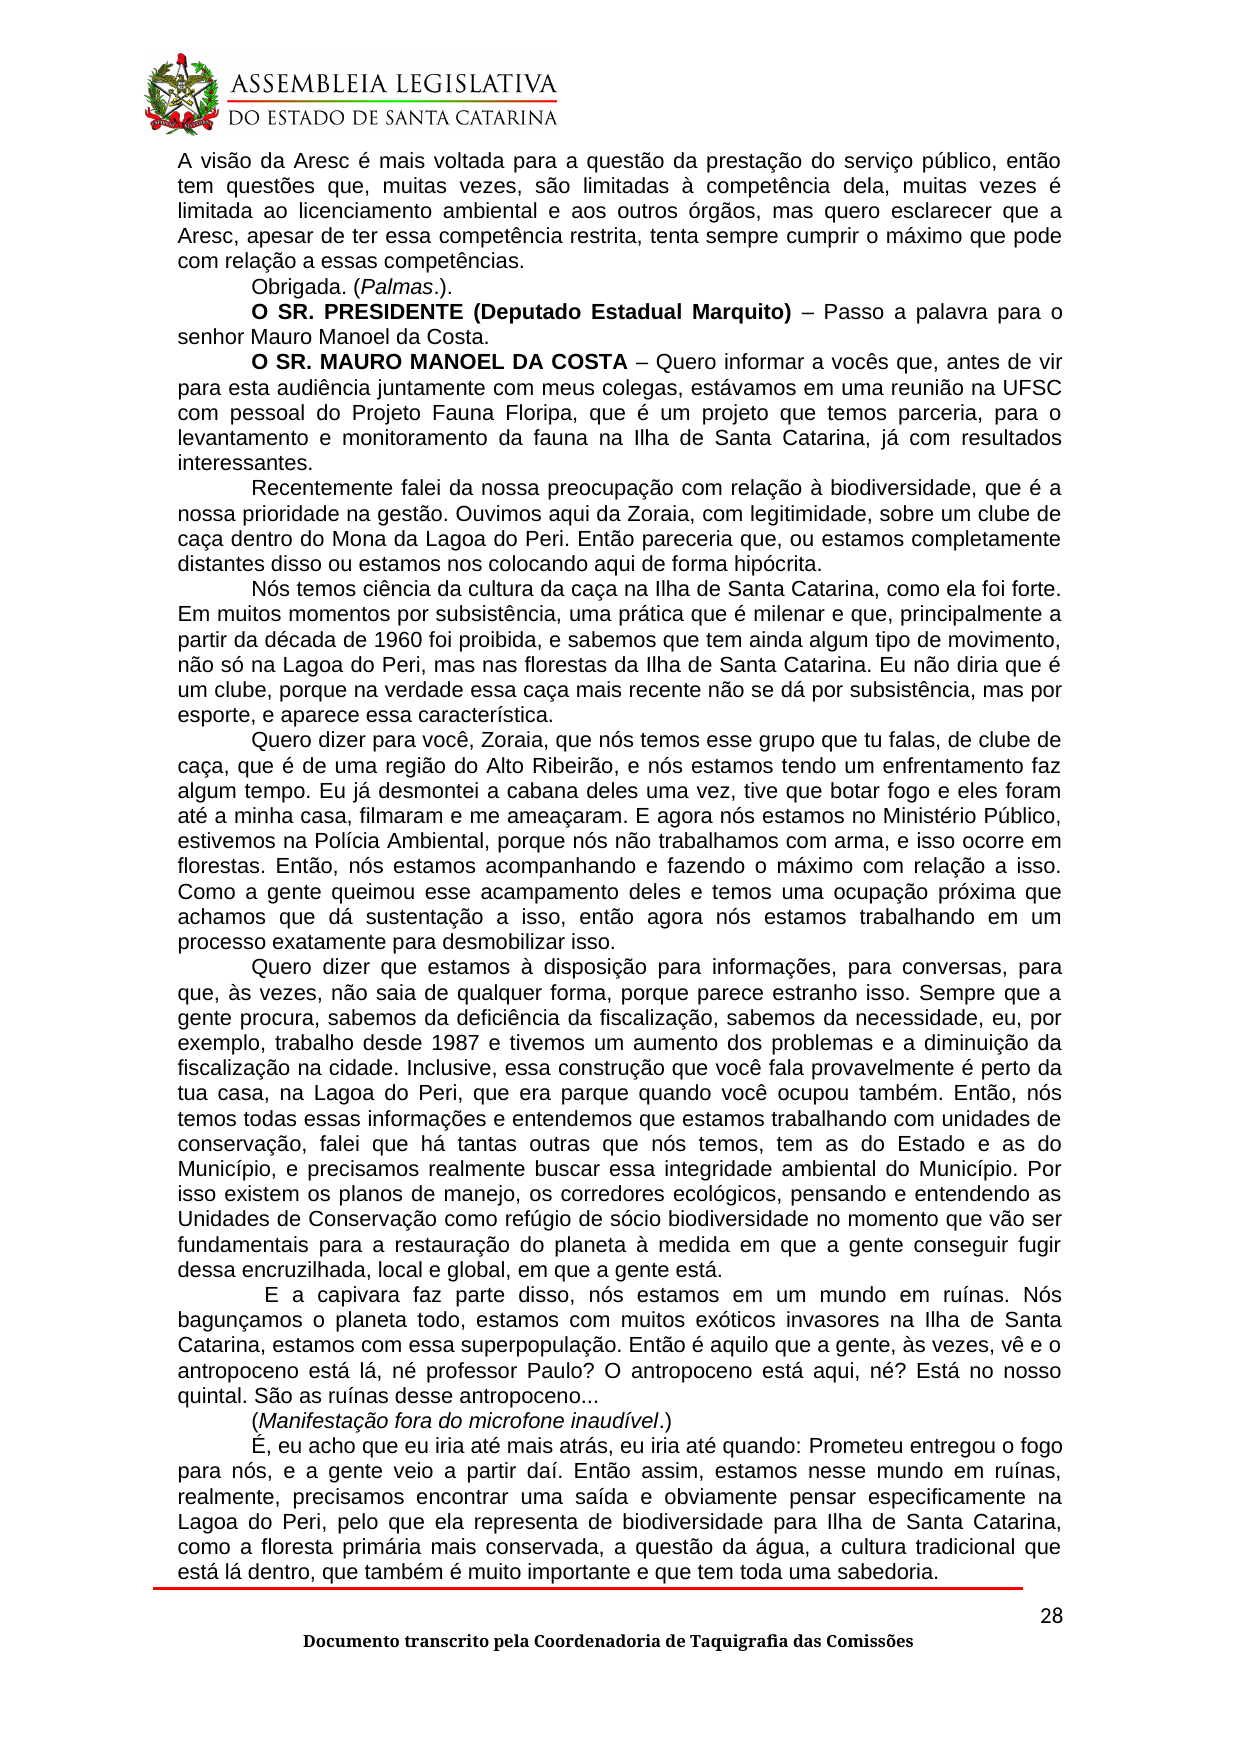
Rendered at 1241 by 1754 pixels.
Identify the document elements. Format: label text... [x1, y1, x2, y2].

text Nós temos ciência da cultura da caça na Ilha de Santa Catarina, como ela foi forte. Em muitos momentos por subsistência, uma prática que é milenar e que, principalmente a partir da década de 1960 foi proibida, e sabemos que tem ainda algum tipo de movimento, não só na Lagoa do Peri, mas nas florestas da Ilha de Santa Catarina. Eu não diria que é um clube, porque na verdade essa caça mais recente não se dá por subsistência, mas por esporte, e aparece essa característica. [177, 576, 1063, 727]
text (Manifestação fora do microfone inaudível.) [177, 1408, 1063, 1433]
text O SR. PRESIDENTE (Deputado Estadual Marquito) – Passo a palavra para o senhor Mauro Manoel da Costa. [177, 299, 1063, 349]
text Quero dizer para você, Zoraia, que nós temos esse grupo que tu falas, de clube de caça, que é de uma região do Alto Ribeirão, e nós estamos tendo um enfrentamento faz algum tempo. Eu já desmontei a cabana deles uma vez, tive que botar fogo e eles foram até a minha casa, filmaram e me ameaçaram. E agora nós estamos no Ministério Público, estivemos na Polícia Ambiental, porque nós não trabalhamos com arma, e isso ocorre em florestas. Então, nós estamos acompanhando e fazendo o máximo com relação a isso. Como a gente queimou esse acampamento deles e temos uma ocupação próxima que achamos que dá sustentação a isso, então agora nós estamos trabalhando em um processo exatamente para desmobilizar isso. [177, 727, 1063, 954]
text E a capivara faz parte disso, nós estamos em um mundo em ruínas. Nós bagunçamos o planeta todo, estamos com muitos exóticos invasores na Ilha de Santa Catarina, estamos com essa superpopulação. Então é aquilo que a gente, às vezes, vê e o antropoceno está lá, né professor Paulo? O antropoceno está aqui, né? Está no nosso quintal. São as ruínas desse antropoceno... [177, 1282, 1063, 1408]
picture [143, 53, 558, 136]
text Obrigada. (Palmas.). [177, 274, 1063, 299]
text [177, 148, 1063, 274]
text O SR. MAURO MANOEL DA COSTA – Quero informar a vocês que, antes de vir para esta audiência juntamente com meus colegas, estávamos em uma reunião na UFSC com pessoal do Projeto Fauna Floripa, que é um projeto que temos parceria, para o levantamento e monitoramento da fauna na Ilha de Santa Catarina, já com resultados interessantes. [177, 349, 1063, 475]
text Quero dizer que estamos à disposição para informações, para conversas, para que, às vezes, não saia de qualquer forma, porque parece estranho isso. Sempre que a gente procura, sabemos da deficiência da fiscalização, sabemos da necessidade, eu, por exemplo, trabalho desde 1987 e tivemos um aumento dos problemas e a diminuição da fiscalização na cidade. Inclusive, essa construção que você fala provavelmente é perto da tua casa, na Lagoa do Peri, que era parque quando você ocupou também. Então, nós temos todas essas informações e entendemos que estamos trabalhando com unidades de conservação, falei que há tantas outras que nós temos, tem as do Estado e as do Município, e precisamos realmente buscar essa integridade ambiental do Município. Por isso existem os planos de manejo, os corredores ecológicos, pensando e entendendo as Unidades de Conservação como refúgio de sócio biodiversidade no momento que vão ser fundamentais para a restauração do planeta à medida em que a gente conseguir fugir dessa encruzilhada, local e global, em que a gente está. [177, 954, 1063, 1282]
text É, eu acho que eu iria até mais atrás, eu iria até quando: Prometeu entregou o fogo para nós, e a gente veio a partir daí. Então assim, estamos nesse mundo em ruínas, realmente, precisamos encontrar uma saída e obviamente pensar especificamente na Lagoa do Peri, pelo que ela representa de biodiversidade para Ilha de Santa Catarina, como a floresta primária mais conservada, a questão da água, a cultura tradicional que está lá dentro, que também é muito importante e que tem toda uma sabedoria. [177, 1433, 1063, 1584]
text Recentemente falei da nossa preocupação com relação à biodiversidade, que é a nossa prioridade na gestão. Ouvimos aqui da Zoraia, com legitimidade, sobre um clube de caça dentro do Mona da Lagoa do Peri. Então pareceria que, ou estamos completamente distantes disso ou estamos nos colocando aqui de forma hipócrita. [177, 475, 1063, 576]
